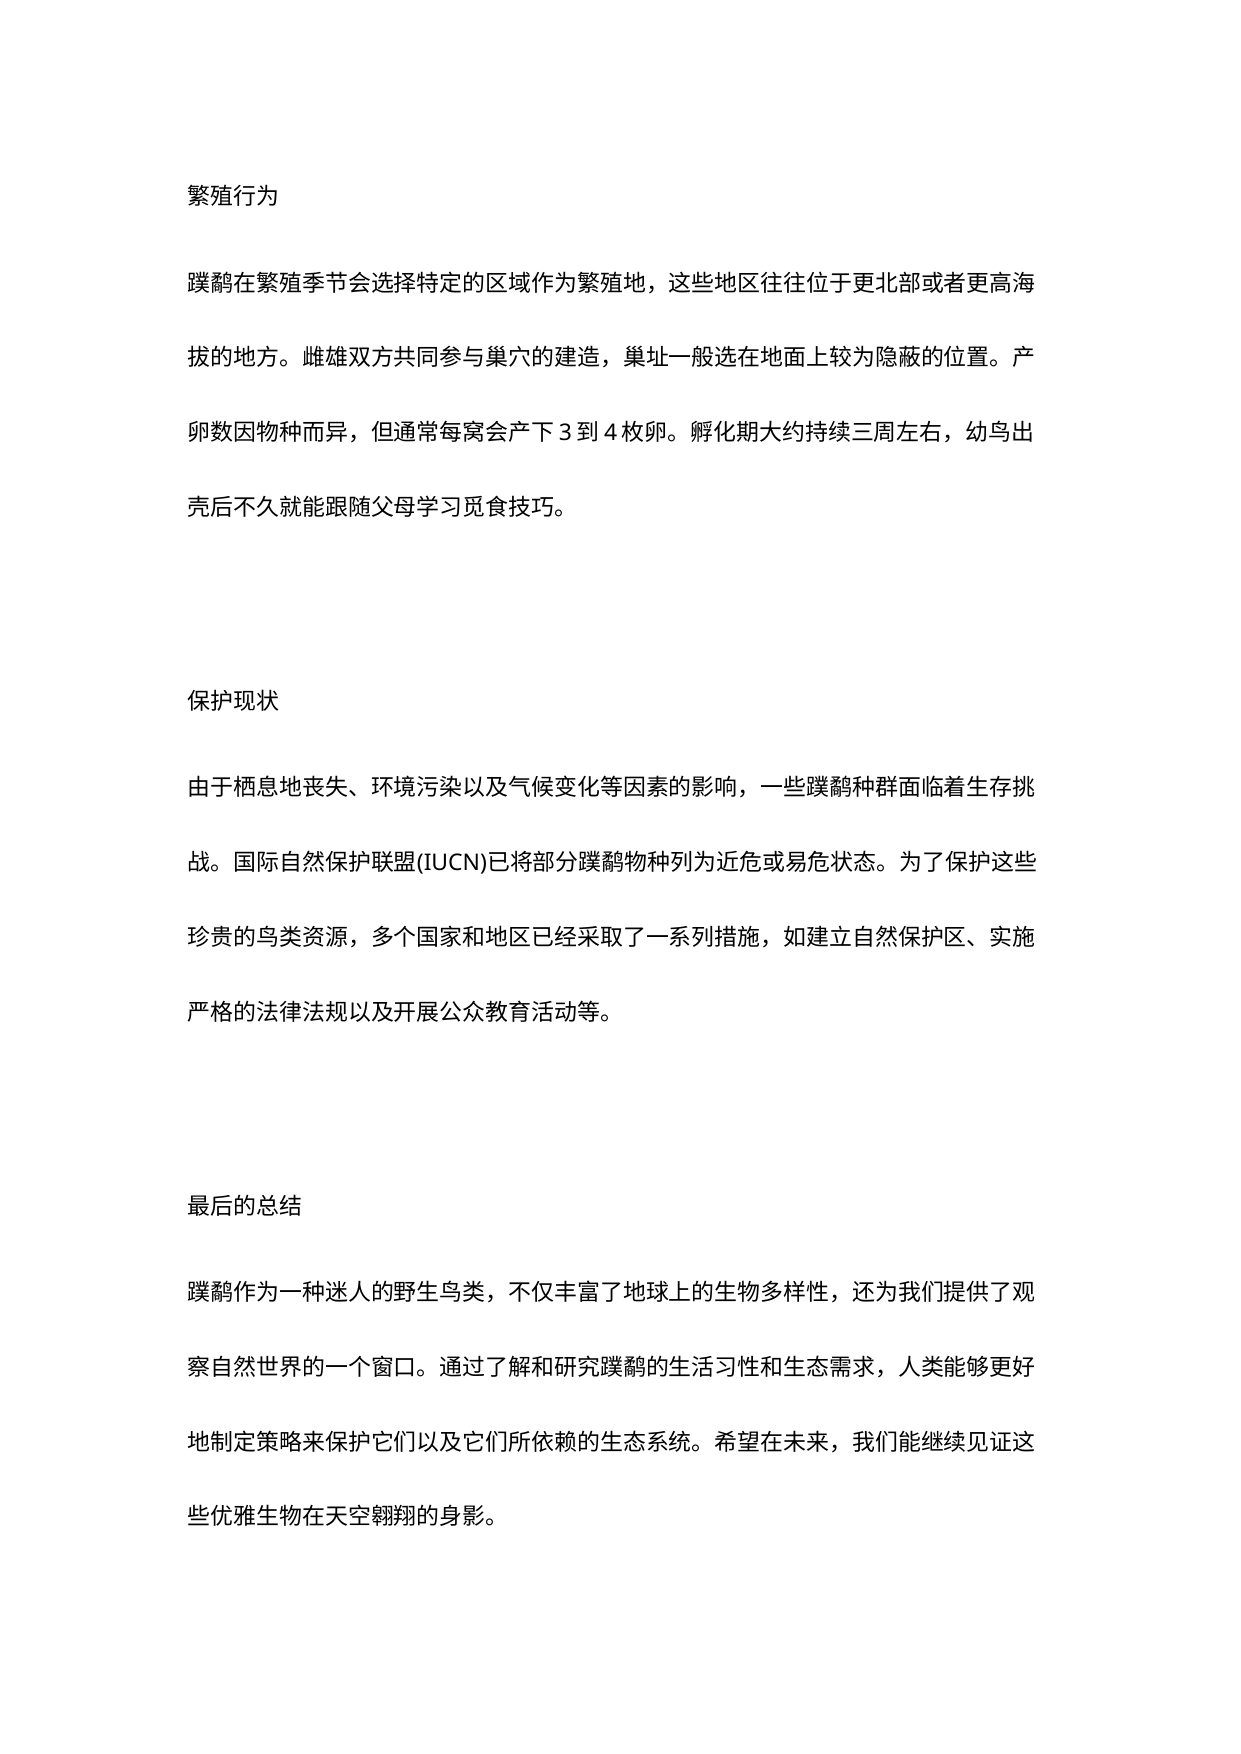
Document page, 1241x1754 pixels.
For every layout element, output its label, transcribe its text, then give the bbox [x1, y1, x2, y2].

text 最后的总结 [187, 1172, 1053, 1237]
text 蹼鹬在繁殖季节会选择特定的区域作为繁殖地，这些地区往往位于更北部或者更高海拔的地方。雌雄双方共同参与巢穴的建造，巢址一般选在地面上较为隐蔽的位置。产卵数因物种而异，但通常每窝会产下3到4枚卵。孵化期大约持续三周左右，幼鸟出壳后不久就能跟随父母学习觅食技巧。 [187, 248, 1053, 538]
text 保护现状 [187, 667, 1053, 732]
text 由于栖息地丧失、环境污染以及气候变化等因素的影响，一些蹼鹬种群面临着生存挑战。国际自然保护联盟(IUCN)已将部分蹼鹬物种列为近危或易危状态。为了保护这些珍贵的鸟类资源，多个国家和地区已经采取了一系列措施，如建立自然保护区、实施严格的法律法规以及开展公众教育活动等。 [187, 753, 1053, 1042]
text 繁殖行为 [187, 162, 1053, 227]
text 蹼鹬作为一种迷人的野生鸟类，不仅丰富了地球上的生物多样性，还为我们提供了观察自然世界的一个窗口。通过了解和研究蹼鹬的生活习性和生态需求，人类能够更好地制定策略来保护它们以及它们所依赖的生态系统。希望在未来，我们能继续见证这些优雅生物在天空翱翔的身影。 [187, 1258, 1053, 1547]
